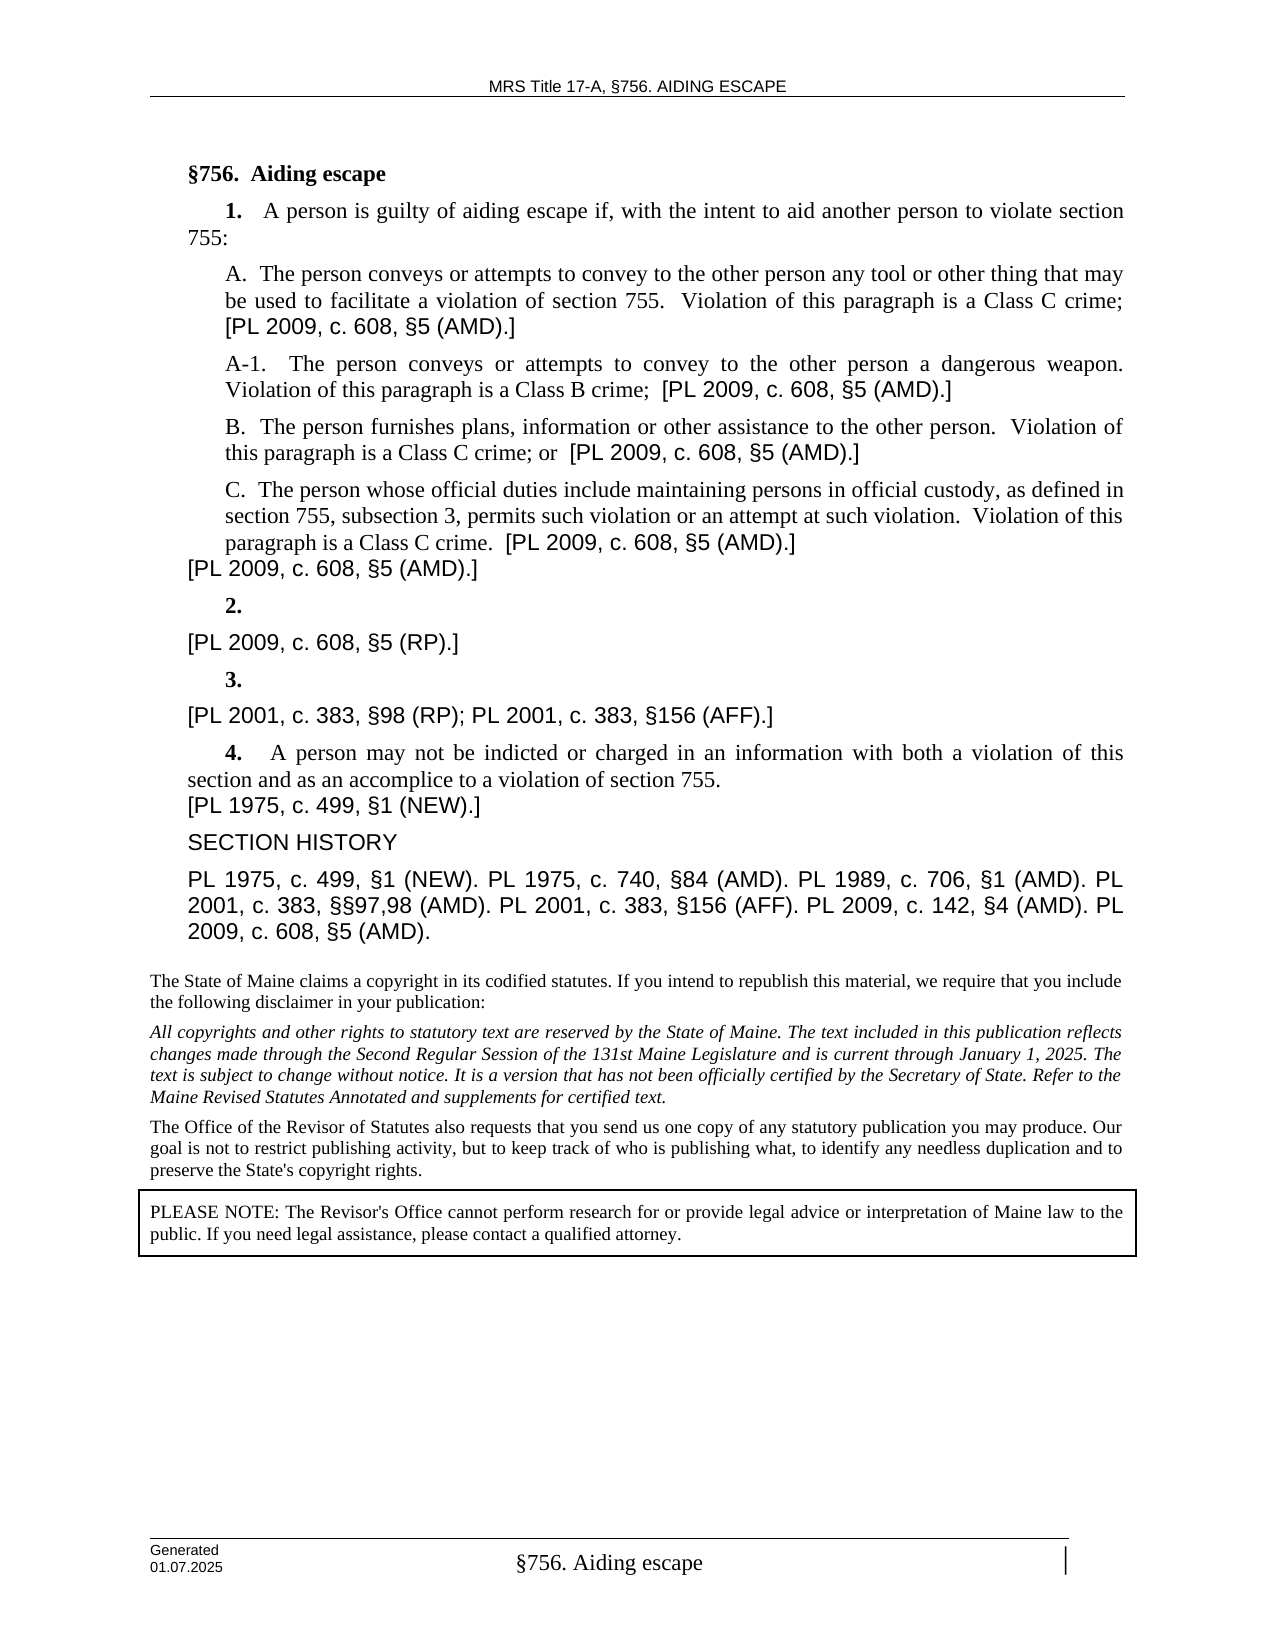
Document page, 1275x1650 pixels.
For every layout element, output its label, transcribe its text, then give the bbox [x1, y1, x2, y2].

text [PL 2009, c. 608, §5 (AMD).] [187, 555, 1125, 582]
text A. The person conveys or attempts to convey to the other person any tool or other thing that may be used to facilitate a violation of section 755. Violation of this paragraph is a Class C crime; [PL 2009, c. 608, §5 (AMD).] [225, 260, 1125, 339]
text [PL 2009, c. 608, §5 (RP).] [187, 629, 1125, 655]
text 3. [187, 666, 1125, 692]
text C. The person whose official duties include maintaining persons in official custody, as defined in section 755, subsection 3, permits such violation or an attempt at such violation. Violation of this paragraph is a Class C crime. [PL 2009, c. 608, §5 (AMD).] [225, 476, 1125, 555]
text SECTION HISTORY [187, 829, 1125, 855]
text [PL 2001, c. 383, §98 (RP); PL 2001, c. 383, §156 (AFF).] [187, 702, 1125, 729]
text The Office of the Revisor of Statutes also requests that you send us one copy of any statutory publication you may produce. Our goal is not to restrict publishing activity, but to keep track of who is publishing what, to identify any needless duplication and to preserve the State's copyright rights. [150, 1116, 1125, 1180]
text PL 1975, c. 499, §1 (NEW). PL 1975, c. 740, §84 (AMD). PL 1989, c. 706, §1 (AMD). PL 2001, c. 383, §§97,98 (AMD). PL 2001, c. 383, §156 (AFF). PL 2009, c. 142, §4 (AMD). PL 2009, c. 608, §5 (AMD). [187, 866, 1125, 944]
text All copyrights and other rights to statutory text are reserved by the State of Maine. The text included in this publication reflects changes made through the Second Regular Session of the 131st Maine Legislature and is current through January 1, 2025 . The text is subject to change without notice. It is a version that has not been officially certified by the Secretary of State. Refer to the Maine Revised Statutes Annotated and supplements for certified text. [150, 1021, 1125, 1107]
text The State of Maine claims a copyright in its codified statutes. If you intend to republish this material, we require that you include the following disclaimer in your publication: [150, 969, 1125, 1013]
text [PL 1975, c. 499, §1 (NEW).] [187, 792, 1125, 818]
text §756. Aiding escape [187, 160, 1125, 187]
text 4. A person may not be indicted or charged in an information with both a violation of this section and as an accomplice to a violation of section 755. [187, 739, 1125, 792]
text B. The person furnishes plans, information or other assistance to the other person. Violation of this paragraph is a Class C crime; or [PL 2009, c. 608, §5 (AMD).] [225, 413, 1125, 466]
text 1. A person is guilty of aiding escape if, with the intent to aid another person to violate section 755: [187, 197, 1125, 250]
text 2. [187, 592, 1125, 618]
text PLEASE NOTE: The Revisor's Office cannot perform research for or provide legal advice or interpretation of Maine law to the public. If you need legal assistance, please contact a qualified attorney. [140, 1191, 1135, 1255]
text A-1. The person conveys or attempts to convey to the other person a dangerous weapon. Violation of this paragraph is a Class B crime; [PL 2009, c. 608, §5 (AMD).] [225, 350, 1125, 403]
